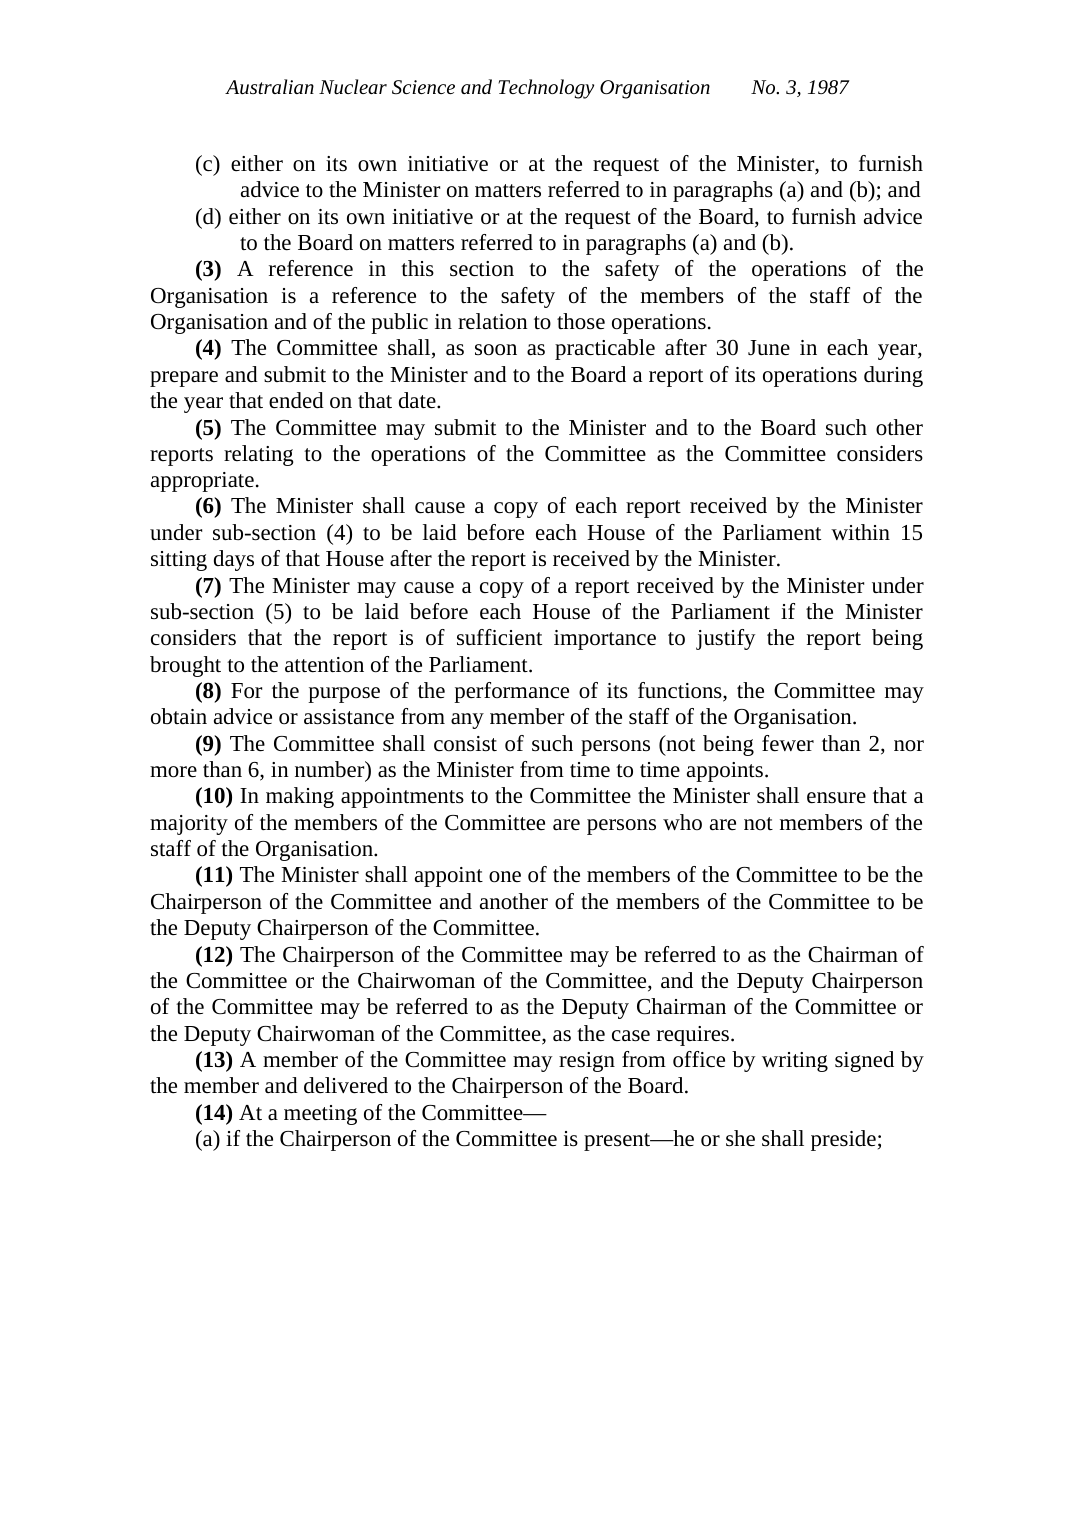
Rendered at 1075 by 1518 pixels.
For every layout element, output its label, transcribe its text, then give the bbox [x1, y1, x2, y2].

text (4) The Committee shall, as soon as practicable after 30 June in each year, prepare and submit to the Minister and to the Board a report of its operations during the year that ended on that date. [150, 334, 925, 413]
text (7) The Minister may cause a copy of a report received by the Minister under sub-section (5) to be laid before each House of the Parliament if the Minister considers that the report is of sufficient importance to justify the report being brought to the attention of the Parliament. [150, 572, 925, 677]
text (14) At a meeting of the Committee— [150, 1099, 925, 1125]
text (10) In making appointments to the Committee the Minister shall ensure that a majority of the members of the Committee are persons who are not members of the staff of the Organisation. [150, 782, 925, 862]
text (c) either on its own initiative or at the request of the Minister, to furnish advice to the Minister on matters referred to in paragraphs (a) and (b); and [195, 150, 925, 203]
text (12) The Chairperson of the Committee may be referred to as the Chairman of the Committee or the Chairwoman of the Committee, and the Deputy Chairperson of the Committee may be referred to as the Deputy Chairman of the Committee or the Deputy Chairwoman of the Committee, as the case requires. [150, 941, 925, 1046]
text (9) The Committee shall consist of such persons (not being fewer than 2, nor more than 6, in number) as the Minister from time to time appoints. [150, 730, 925, 782]
text (d) either on its own initiative or at the request of the Board, to furnish advice to the Board on matters referred to in paragraphs (a) and (b). [195, 203, 925, 255]
text (11) The Minister shall appoint one of the members of the Committee to be the Chairperson of the Committee and another of the members of the Committee to be the Deputy Chairperson of the Committee. [150, 862, 925, 941]
text (a) if the Chairperson of the Committee is present—he or she shall preside; [195, 1125, 925, 1151]
text (6) The Minister shall cause a copy of each report received by the Minister under sub-section (4) to be laid before each House of the Parliament within 15 sitting days of that House after the report is received by the Minister. [150, 493, 925, 572]
text (3) A reference in this section to the safety of the operations of the Organisation is a reference to the safety of the members of the staff of the Organisation and of the public in relation to those operations. [150, 255, 925, 334]
text (5) The Committee may submit to the Minister and to the Board such other reports relating to the operations of the Committee as the Committee considers appropriate. [150, 413, 925, 493]
text (13) A member of the Committee may resign from office by writing signed by the member and delivered to the Chairperson of the Board. [150, 1046, 925, 1099]
text (8) For the purpose of the performance of its functions, the Committee may obtain advice or assistance from any member of the staff of the Organisation. [150, 677, 925, 730]
